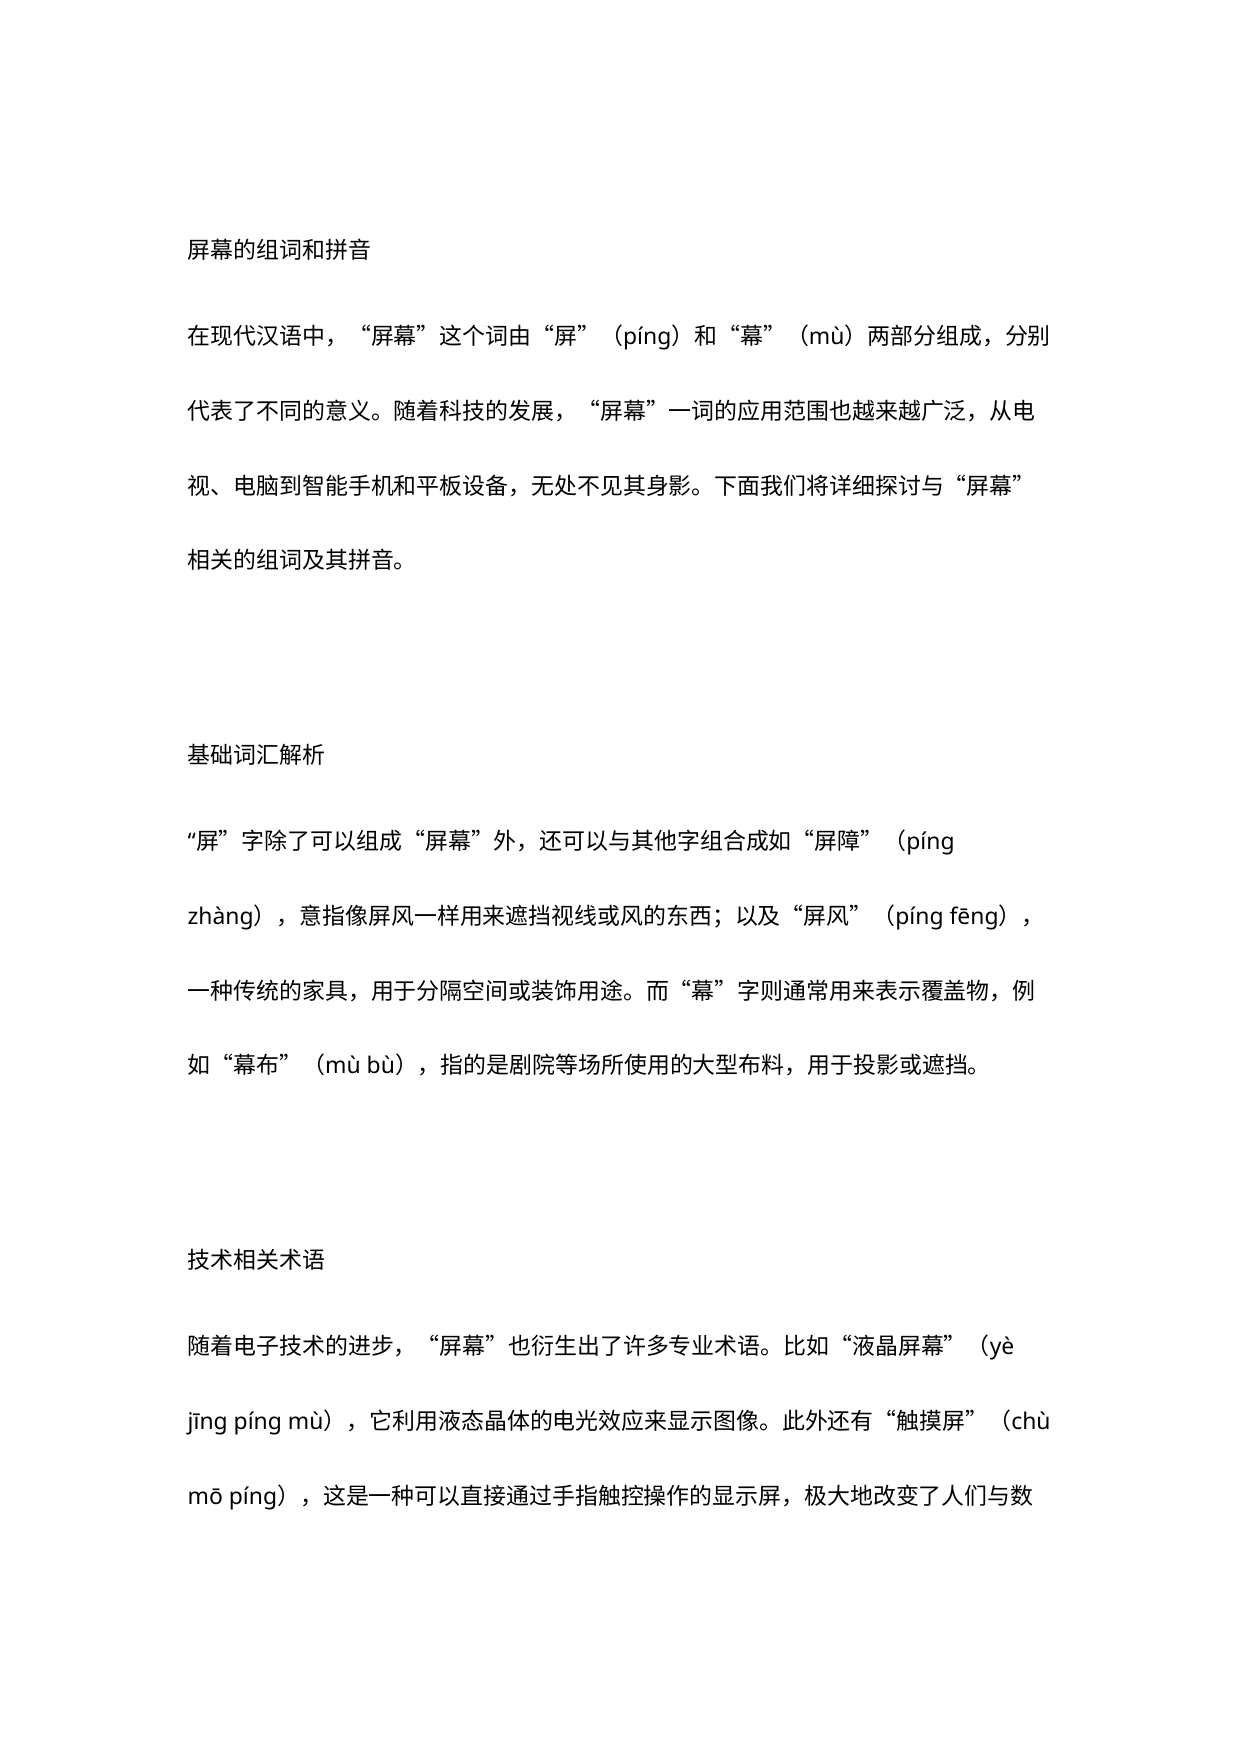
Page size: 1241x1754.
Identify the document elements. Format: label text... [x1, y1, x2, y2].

text 在现代汉语中，“屏幕”这个词由“屏”（píng）和“幕”（mù）两部分组成，分别代表了不同的意义。随着科技的发展，“屏幕”一词的应用范围也越来越广泛，从电视、电脑到智能手机和平板设备，无处不见其身影。下面我们将详细探讨与“屏幕”相关的组词及其拼音。 [187, 302, 1053, 591]
text 屏幕的组词和拼音 [187, 216, 1053, 281]
text 基础词汇解析 [187, 721, 1053, 786]
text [187, 1312, 1053, 1527]
text 技术相关术语 [187, 1226, 1053, 1291]
text “屏”字除了可以组成“屏幕”外，还可以与其他字组合成如“屏障”（píng zhàng），意指像屏风一样用来遮挡视线或风的东西；以及“屏风”（píng fēng），一种传统的家具，用于分隔空间或装饰用途。而“幕”字则通常用来表示覆盖物，例如“幕布”（mù bù），指的是剧院等场所使用的大型布料，用于投影或遮挡。 [187, 807, 1053, 1096]
